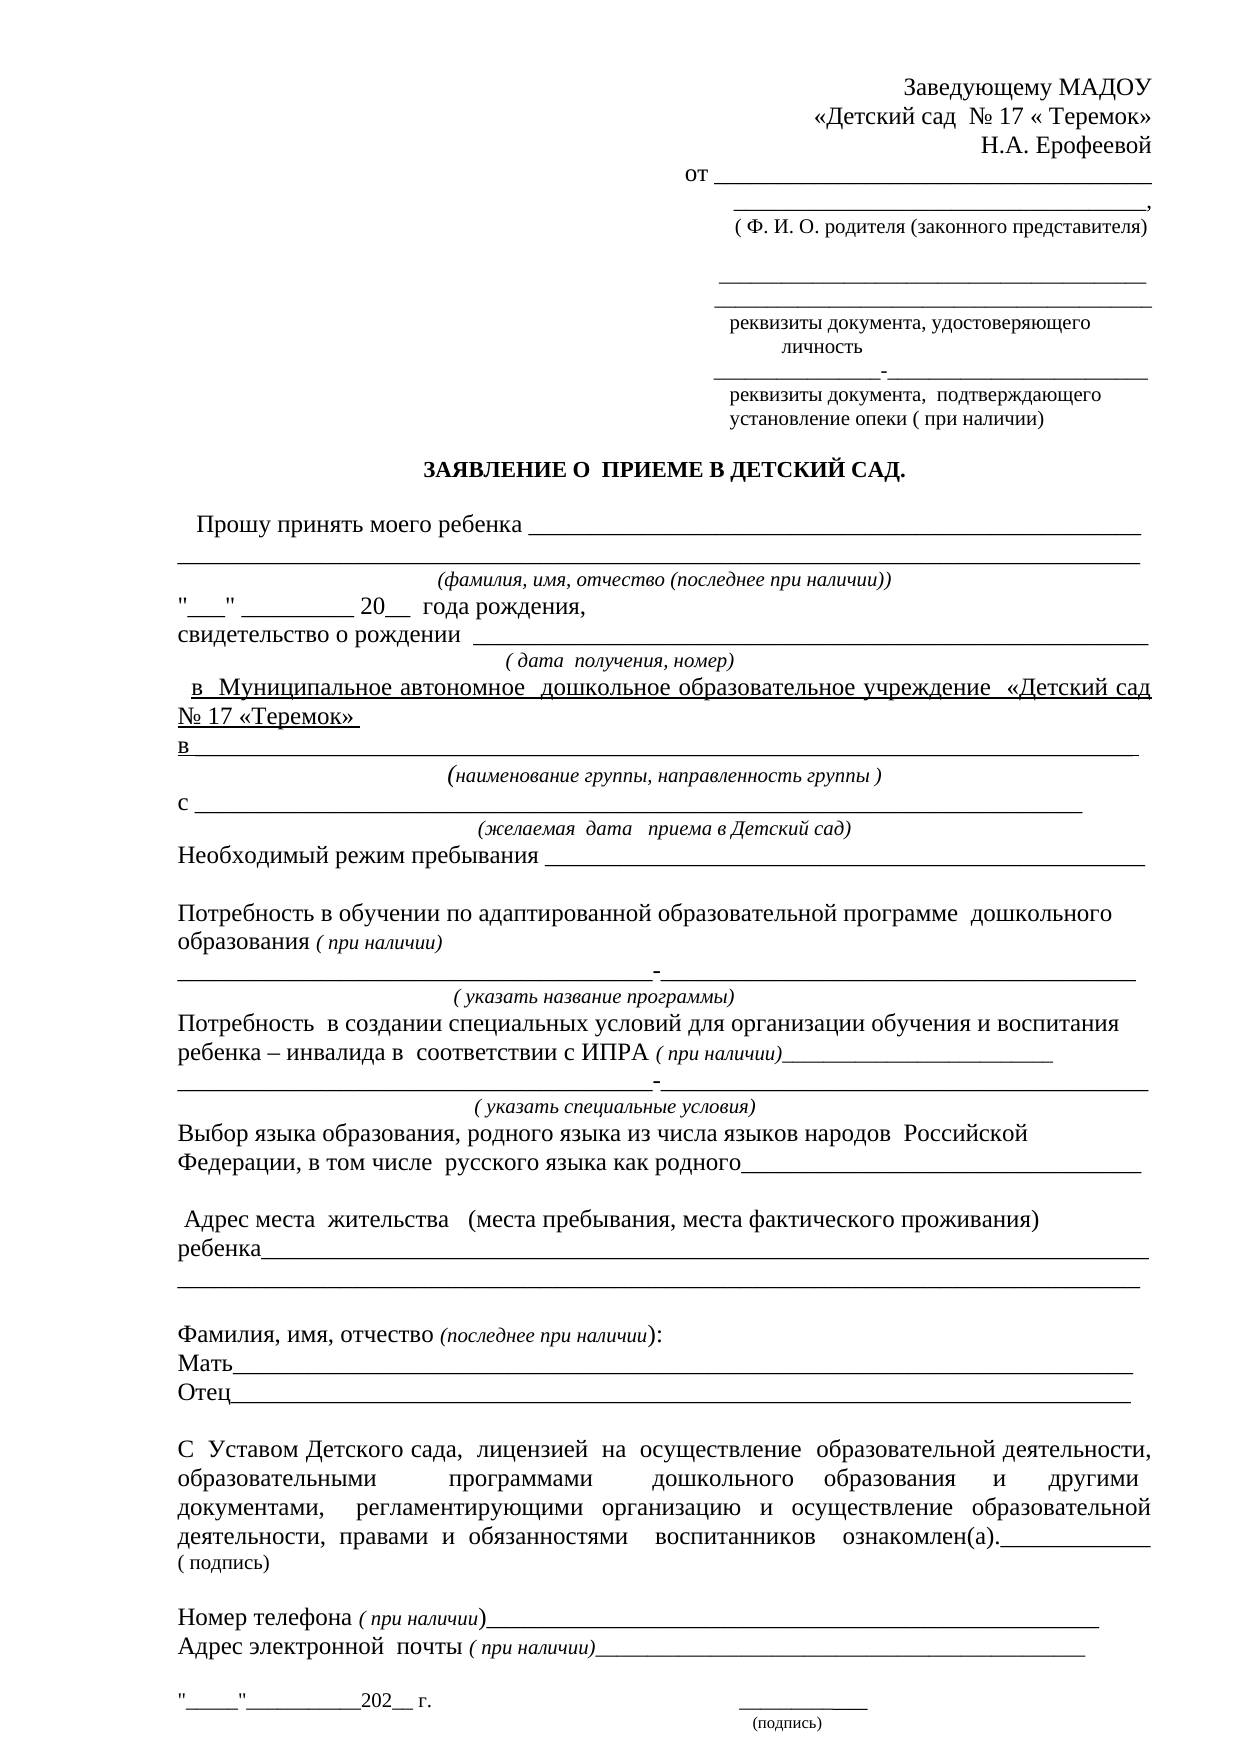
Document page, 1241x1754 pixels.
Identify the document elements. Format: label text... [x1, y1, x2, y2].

text Отец________________________________________________________________________ [177, 1377, 1152, 1434]
text Н.А. Ерофеевой [177, 130, 1152, 158]
text Выбор языка образования, родного языка из числа языков народов Российской Федерации, в том числе русского языка как родного________________________________ [177, 1118, 1152, 1176]
text реквизиты документа, подтверждающего [177, 382, 1152, 406]
text в Муниципальное автономное дошкольное образовательное учреждение «Детский сад № 17 «Теремок» [177, 672, 1152, 730]
text Номер телефона ( при наличии)_________________________________________________ [177, 1602, 1152, 1631]
text установление опеки ( при наличии) [177, 406, 1152, 430]
text ( Ф. И. О. родителя (законного представителя) [177, 214, 1152, 238]
text Фамилия, имя, отчество (последнее при наличии): [177, 1319, 1152, 1348]
text «Детский сад № 17 « Теремок» [177, 101, 1152, 130]
text Потребность в создании специальных условий для организации обучения и воспитания ребенка – инвалида в соответствии с ИПРА ( при наличии)__________________________ ______________________________________-_______________________________________ [177, 1008, 1152, 1094]
text Адрес электронной почты ( при наличии)_______________________________________________ [177, 1631, 1152, 1660]
text __________________________________________ [177, 286, 1152, 310]
text ( указать специальные условия) [177, 1094, 1152, 1118]
text Мать________________________________________________________________________ [177, 1348, 1152, 1377]
text Заведующему МАДОУ [177, 72, 1152, 101]
text ____________________________________, [177, 187, 1152, 214]
text (фамилия, имя, отчество (последнее при наличии)) [177, 567, 1152, 591]
text (наименование группы, направленность группы ) [177, 759, 1152, 787]
text "_____"___________202__ г. ____________ [177, 1686, 1152, 1713]
text (желаемая дата приема в Детский сад) [177, 816, 1152, 840]
text в ___________________________________________________________________________ [177, 730, 1152, 759]
text свидетельство о рождении ______________________________________________________ [177, 619, 1152, 648]
text Адрес места жительства (места пребывания, места фактического проживания) ребенка____________________________________________________________________________________________________________________________________________________ [177, 1204, 1152, 1291]
text личность [177, 334, 1152, 358]
text Потребность в обучении по адаптированной образовательной программе дошкольного образования ( при наличии) [177, 898, 1152, 955]
text ______________________________________-______________________________________ [177, 955, 1152, 984]
text ( указать название программы) [177, 984, 1152, 1008]
text с _______________________________________________________________________ [177, 787, 1152, 816]
text "___" _________ 20__ года рождения, [177, 591, 1152, 619]
text ( дата получения, номер) [177, 648, 1152, 672]
text Необходимый режим пребывания ________________________________________________ [177, 840, 1152, 869]
text от ___________________________________ [177, 158, 1152, 187]
text _________________________________________ [177, 262, 1152, 286]
text реквизиты документа, удостоверяющего [177, 310, 1152, 334]
text ________________-_________________________ [177, 358, 1152, 382]
text С Уставом Детского сада, лицензией на осуществление образовательной деятельности, образовательными программами дошкольного образования и другими документами, регламентирующими организацию и осуществление образовательной деятельности, правами и обязанностями воспитанников ознакомлен(а).____________ ( подпись) [177, 1434, 1152, 1574]
text ЗАЯВЛЕНИЕ О ПРИЕМЕ В ДЕТСКИЙ САД. [177, 457, 1152, 483]
text _____________________________________________________________________________ [177, 538, 1152, 567]
text Прошу принять моего ребенка _________________________________________________ [177, 509, 1152, 538]
text (подпись) [177, 1713, 1152, 1732]
